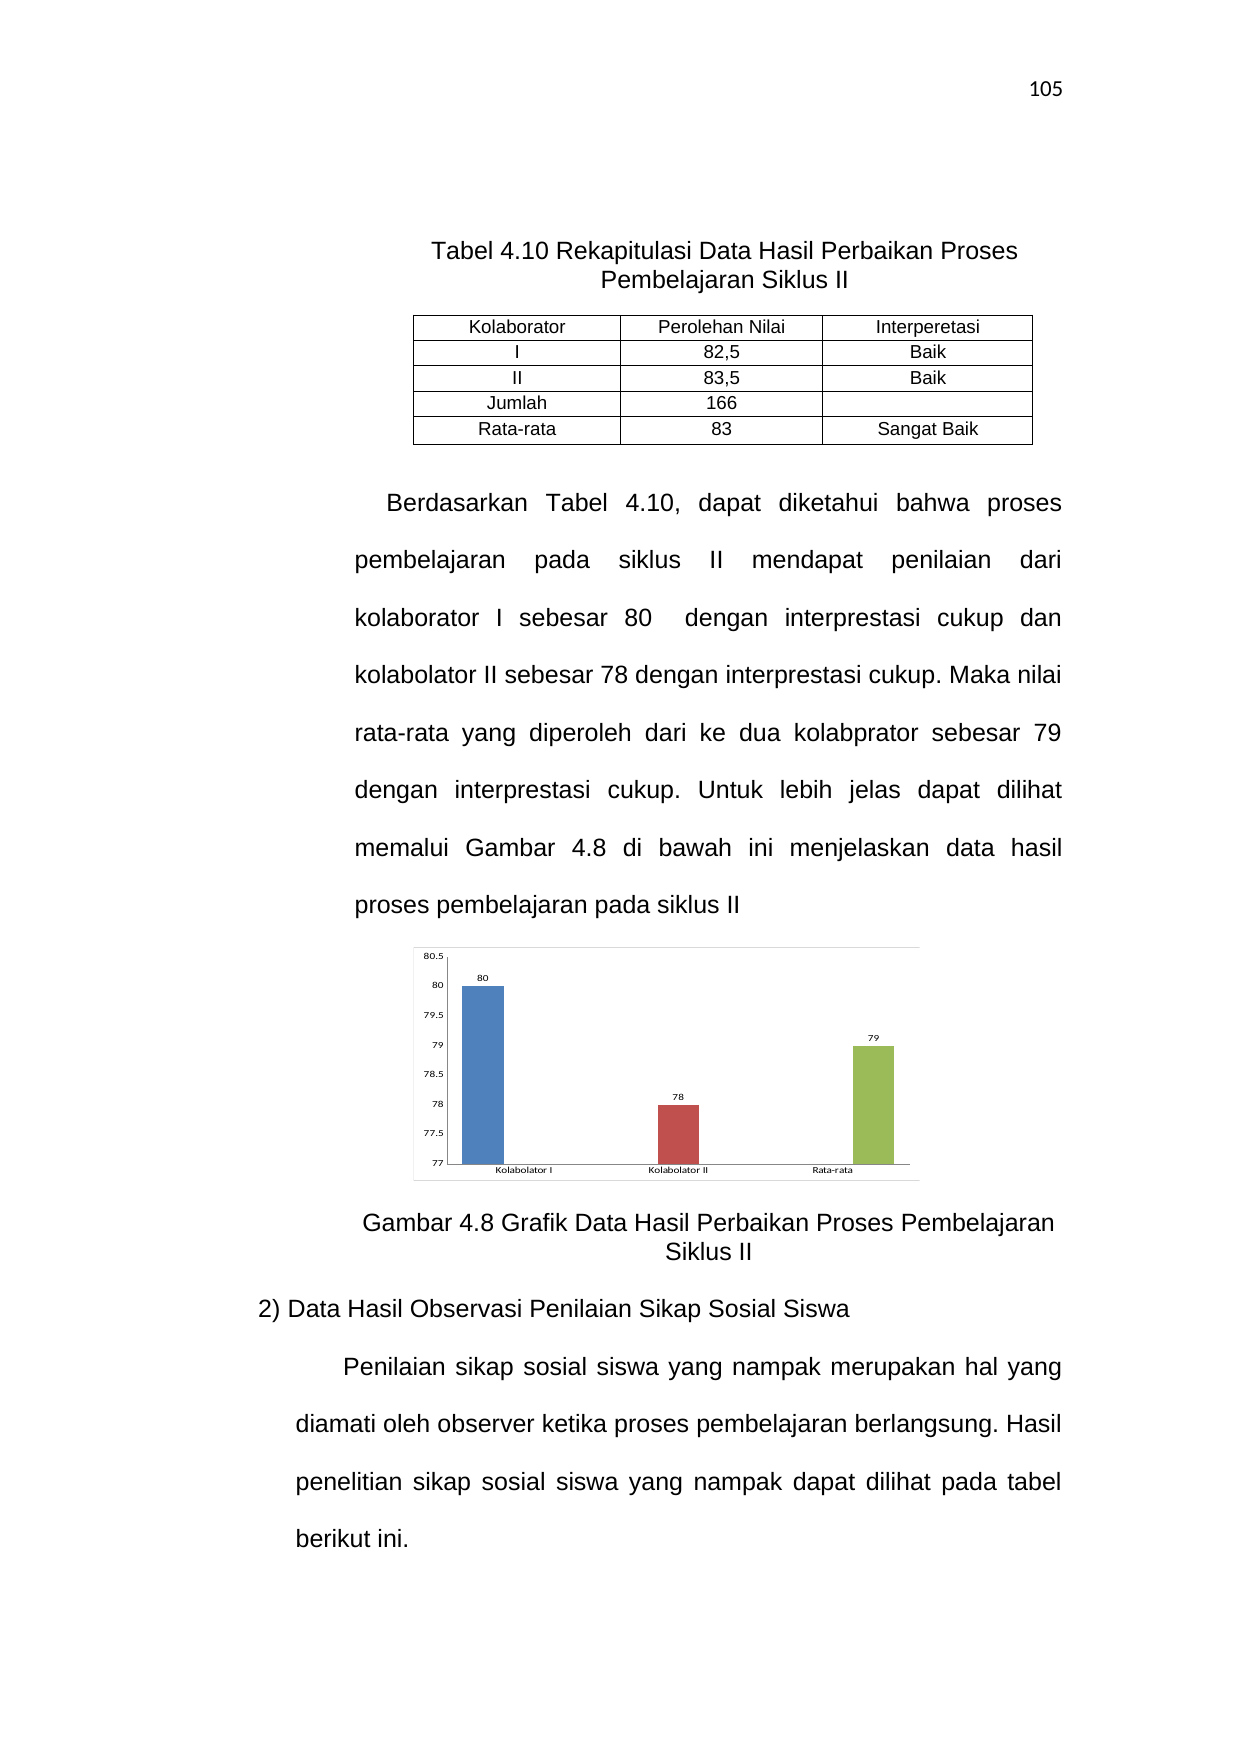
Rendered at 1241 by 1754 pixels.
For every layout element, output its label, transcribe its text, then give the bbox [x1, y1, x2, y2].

table_cell 166 [621, 392, 822, 416]
table_cell Jumlah [414, 392, 620, 416]
list Berdasarkan Tabel 4.10, dapat diketahui bahwa proses pembelajaran pada siklus II mendapat penilaian dari kolaborator I sebesar 80 dengan interprestasi cukup dan kolabolator II sebesar 78 dengan interprestasi cukup. Maka nilai rata-rata yang diperoleh dari ke dua kolabprator sebesar 79 dengan interprestasi cukup. Untuk lebih jelas dapat dilihat memalui Gambar 4.8 di bawah ini menjelaskan data hasil proses pembelajaran pada siklus II [354, 488, 1063, 919]
table_cell Baik [823, 341, 1032, 365]
table_cell Rata-rata [414, 417, 620, 443]
table_cell Sangat Baik [823, 417, 1032, 443]
table_cell 82,5 [621, 341, 822, 365]
table_header Interperetasi [823, 316, 1032, 340]
table_cell [823, 392, 1032, 416]
table_cell II [414, 366, 620, 391]
table_cell 83 [621, 417, 822, 443]
list Gambar 4.8 Grafik Data Hasil Perbaikan Proses Pembelajaran Siklus II [354, 1208, 1063, 1266]
table_cell Baik [823, 366, 1032, 391]
table_header Perolehan Nilai [621, 316, 822, 340]
table_cell 83,5 [621, 366, 822, 391]
text Penilaian sikap sosial siswa yang nampak merupakan hal yang diamati oleh observer ketika proses pembelajaran berlangsung. Hasil penelitian sikap sosial siswa yang nampak dapat dilihat pada tabel berikut ini. [295, 1352, 1063, 1553]
table_header Kolaborator [414, 316, 620, 340]
table_cell I [414, 341, 620, 365]
list Tabel 4.10 Rekapitulasi Data Hasil Perbaikan Proses Pembelajaran Siklus II [386, 236, 1063, 294]
list Data Hasil Observasi Penilaian Sikap Sosial Siswa [258, 1294, 1063, 1323]
